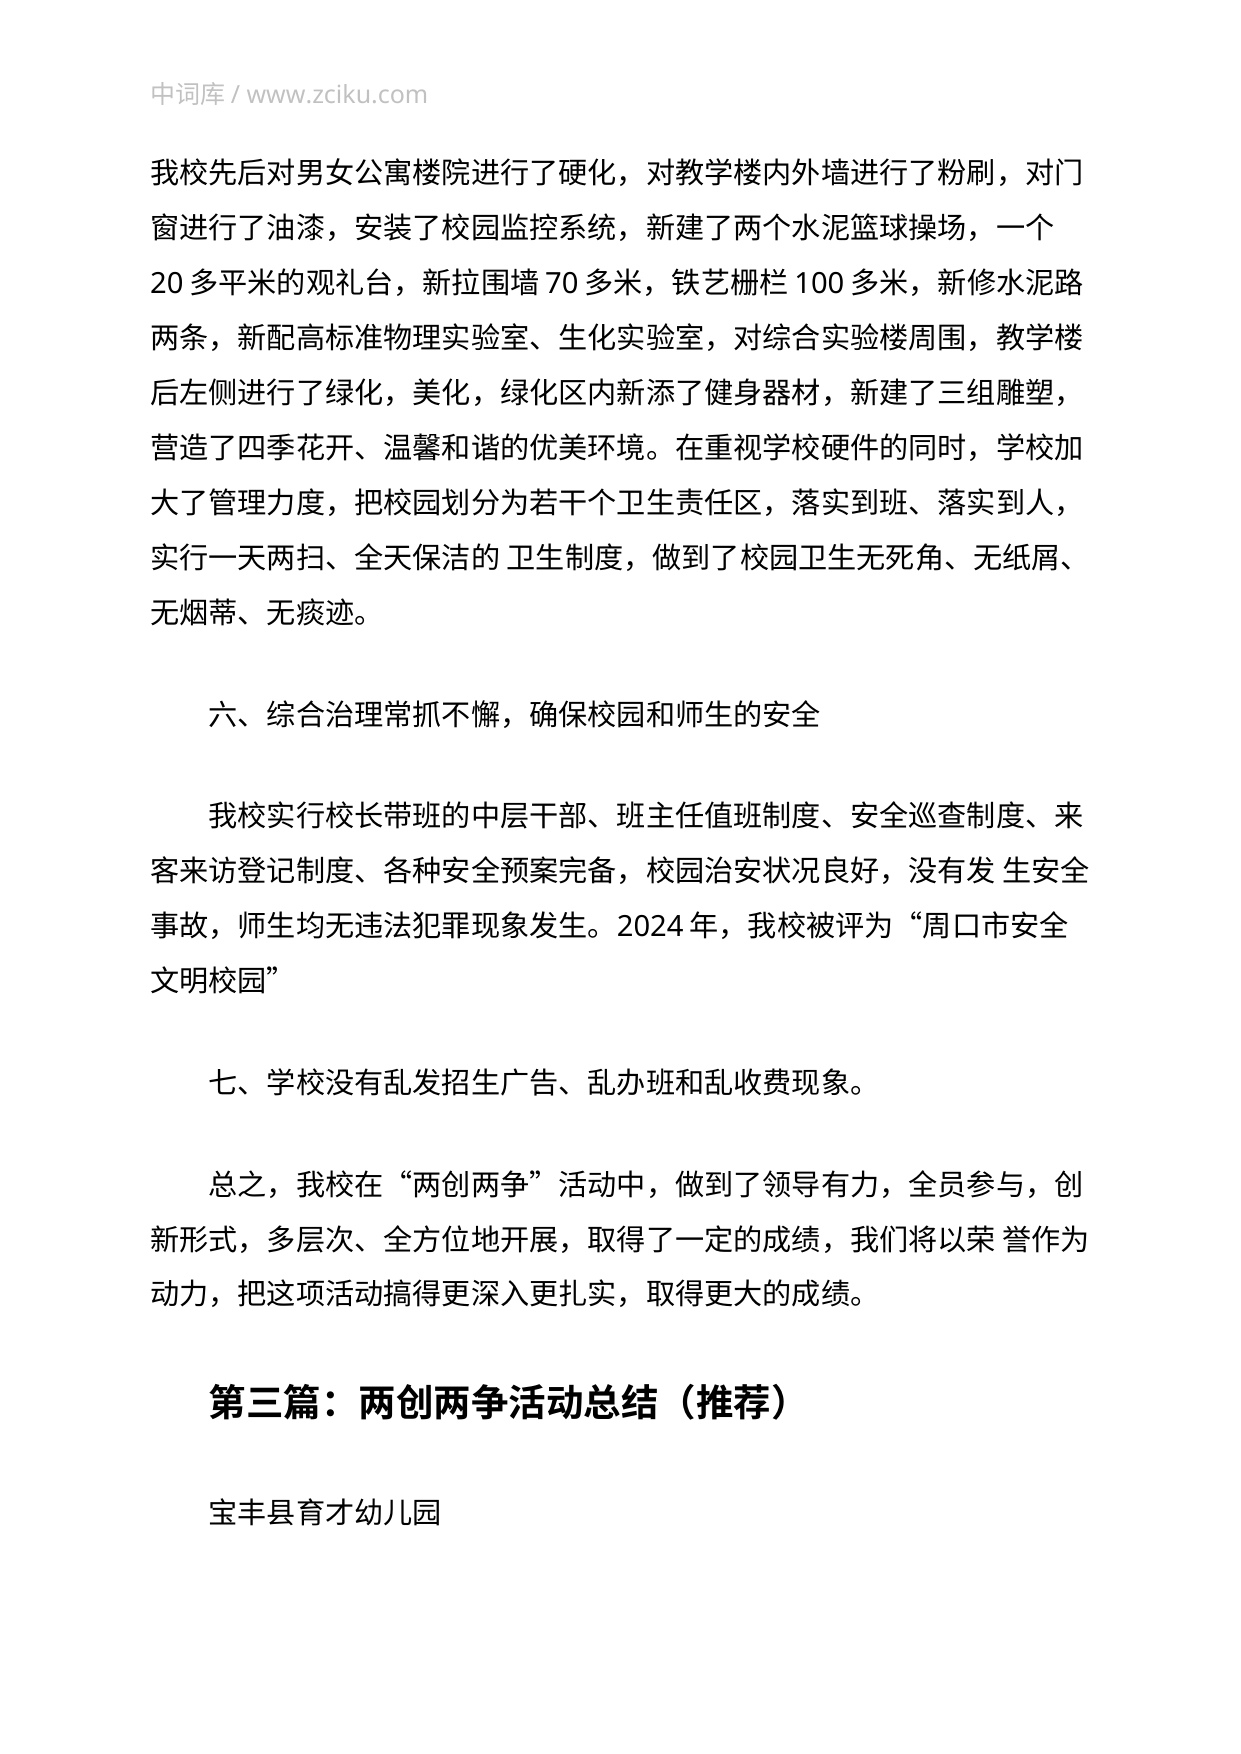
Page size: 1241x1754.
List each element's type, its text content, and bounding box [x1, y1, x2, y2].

text 七、学校没有乱发招生广告、乱办班和乱收费现象。 [150, 1059, 1090, 1102]
text 宝丰县育才幼儿园 [150, 1490, 1090, 1532]
text 我校实行校长带班的中层干部、班主任值班制度、安全巡查制度、来客来访登记制度、各种安全预案完备，校园治安状况良好，没有发 生安全事故，师生均无违法犯罪现象发生。2024年，我校被评为“周口市安全文明校园” [150, 793, 1090, 1000]
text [150, 150, 1090, 632]
text 总之，我校在“两创两争”活动中，做到了领导有力，全员参与，创新形式，多层次、全方位地开展，取得了一定的成绩，我们将以荣 誉作为动力，把这项活动搞得更深入更扎实，取得更大的成绩。 [150, 1161, 1090, 1313]
text 六、综合治理常抓不懈，确保校园和师生的安全 [150, 691, 1090, 733]
text 第三篇：两创两争活动总结（推荐） [150, 1373, 1090, 1427]
